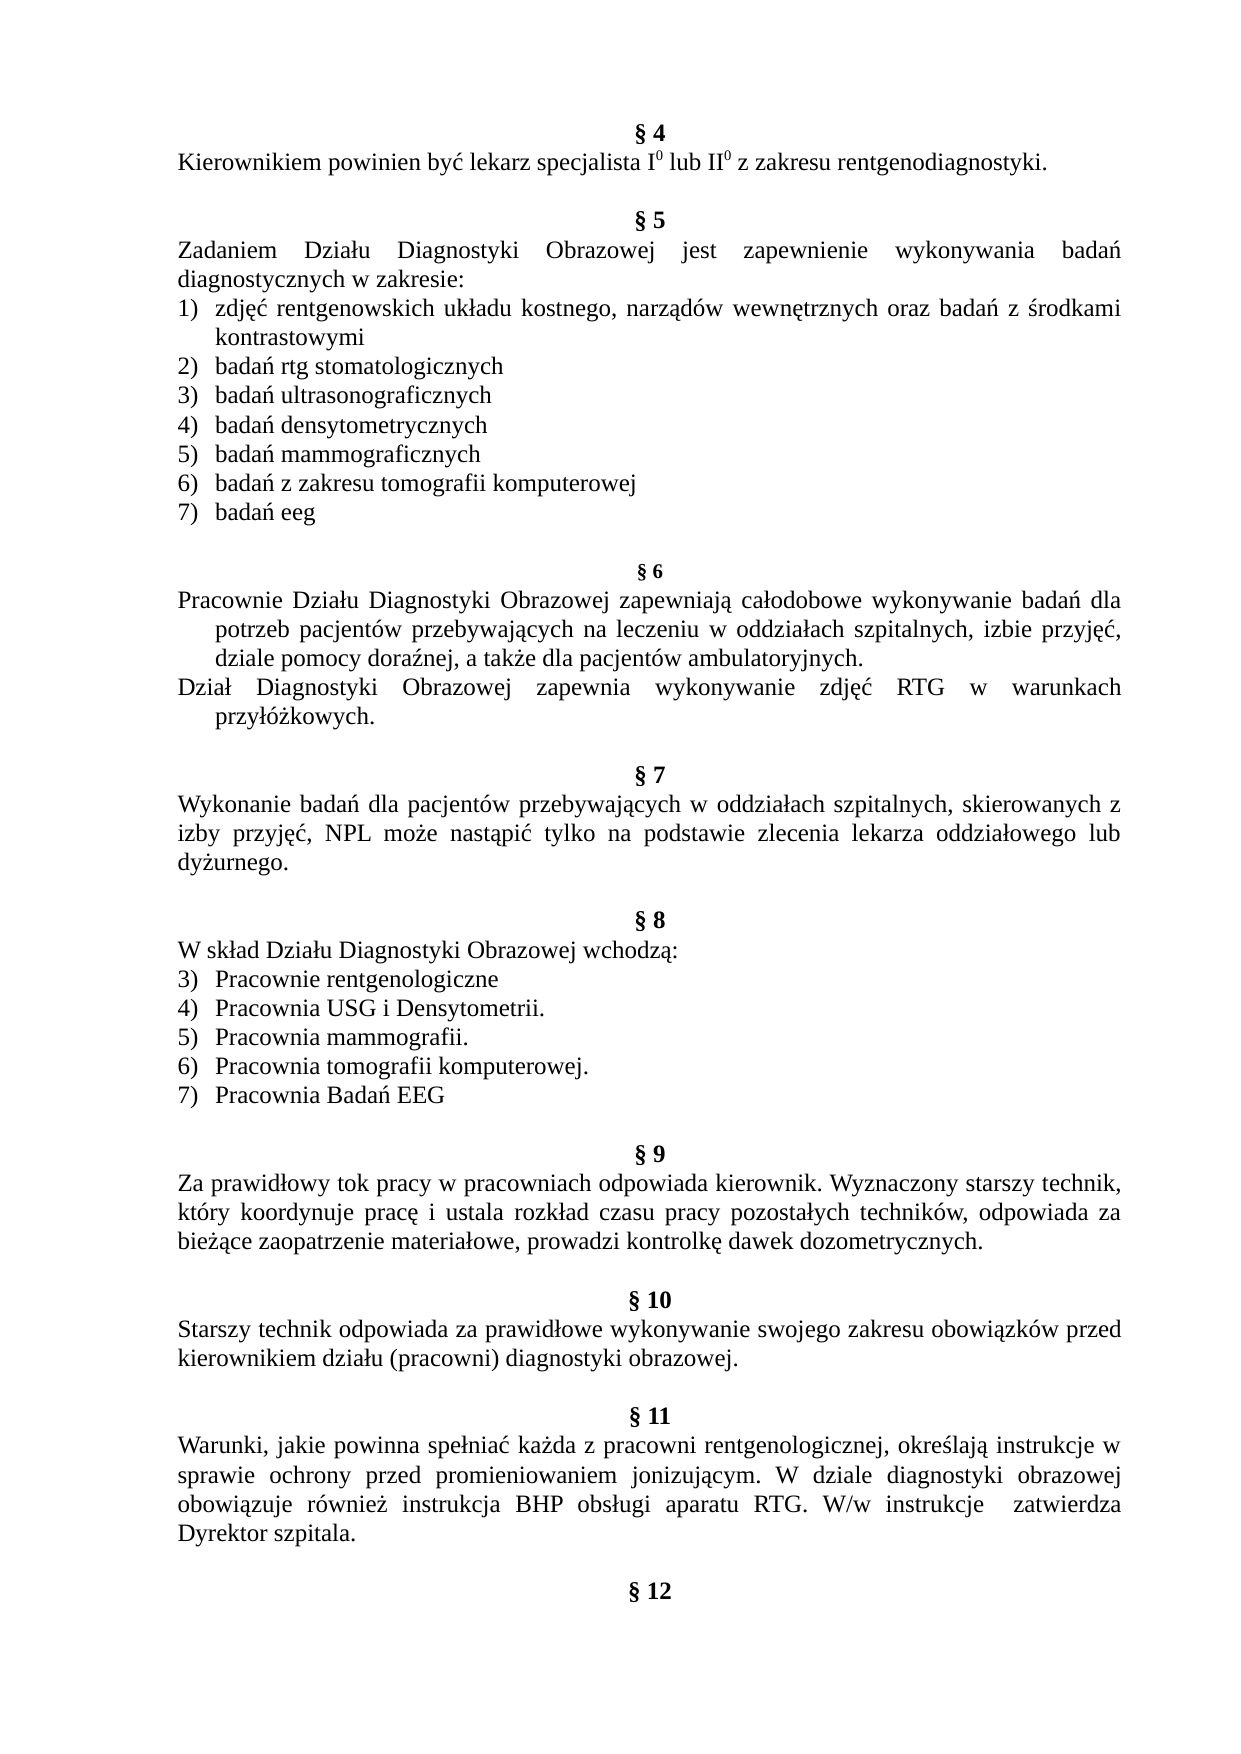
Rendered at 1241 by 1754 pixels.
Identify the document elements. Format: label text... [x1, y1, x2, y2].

list Pracownia tomografii komputerowej. [177, 1051, 1122, 1081]
text Starszy technik odpowiada za prawidłowe wykonywanie swojego zakresu obowiązków przed kierownikiem działu (pracowni) diagnostyki obrazowej. [177, 1314, 1122, 1372]
text Warunki, jakie powinna spełniać każda z pracowni rentgenologicznej, określają instrukcje w sprawie ochrony przed promieniowaniem jonizującym. W dziale diagnostyki obrazowej obowiązuje również instrukcja BHP obsługi aparatu RTG. W/w instrukcje zatwierdza Dyrektor szpitala. [177, 1431, 1122, 1547]
text § 10 [177, 1285, 1122, 1314]
list badań ultrasonograficznych [177, 381, 1122, 410]
list badań eeg [177, 497, 1122, 526]
list badań densytometrycznych [177, 410, 1122, 439]
text § 9 [177, 1139, 1122, 1168]
text § 6 [177, 556, 1122, 585]
text Kierownikiem powinien być lekarz specjalista I0 lub II0 z zakresu rentgenodiagnostyki. [177, 147, 1122, 176]
list Pracownia USG i Densytometrii. [177, 993, 1122, 1022]
text § 5 [177, 206, 1122, 235]
text Dział Diagnostyki Obrazowej zapewnia wykonywanie zdjęć RTG w warunkach przyłóżkowych. [177, 672, 1122, 731]
text Wykonanie badań dla pacjentów przebywających w oddziałach szpitalnych, skierowanych z izby przyjęć, NPL może nastąpić tylko na podstawie zlecenia lekarza oddziałowego lub dyżurnego. [177, 789, 1122, 876]
text Pracownie Działu Diagnostyki Obrazowej zapewniają całodobowe wykonywanie badań dla potrzeb pacjentów przebywających na leczeniu w oddziałach szpitalnych, izbie przyjęć, dziale pomocy doraźnej, a także dla pacjentów ambulatoryjnych. [177, 585, 1122, 672]
list badań z zakresu tomografii komputerowej [177, 468, 1122, 497]
list badań rtg stomatologicznych [177, 351, 1122, 381]
list Pracownia Badań EEG [177, 1081, 1122, 1110]
text § 7 [177, 760, 1122, 789]
list zdjęć rentgenowskich układu kostnego, narządów wewnętrznych oraz badań z środkami kontrastowymi [177, 293, 1122, 351]
text § 8 [177, 906, 1122, 935]
text W skład Działu Diagnostyki Obrazowej wchodzą: [177, 935, 1122, 964]
list Pracownia mammografii. [177, 1022, 1122, 1051]
list badań mammograficznych [177, 439, 1122, 468]
list Pracownie rentgenologiczne [177, 964, 1122, 993]
text Zadaniem Działu Diagnostyki Obrazowej jest zapewnienie wykonywania badań diagnostycznych w zakresie: [177, 235, 1122, 293]
text § 4 [177, 118, 1122, 147]
text Za prawidłowy tok pracy w pracowniach odpowiada kierownik. Wyznaczony starszy technik, który koordynuje pracę i ustala rozkład czasu pracy pozostałych techników, odpowiada za bieżące zaopatrzenie materiałowe, prowadzi kontrolkę dawek dozometrycznych. [177, 1168, 1122, 1256]
text § 12 [177, 1576, 1122, 1606]
text § 11 [177, 1401, 1122, 1431]
